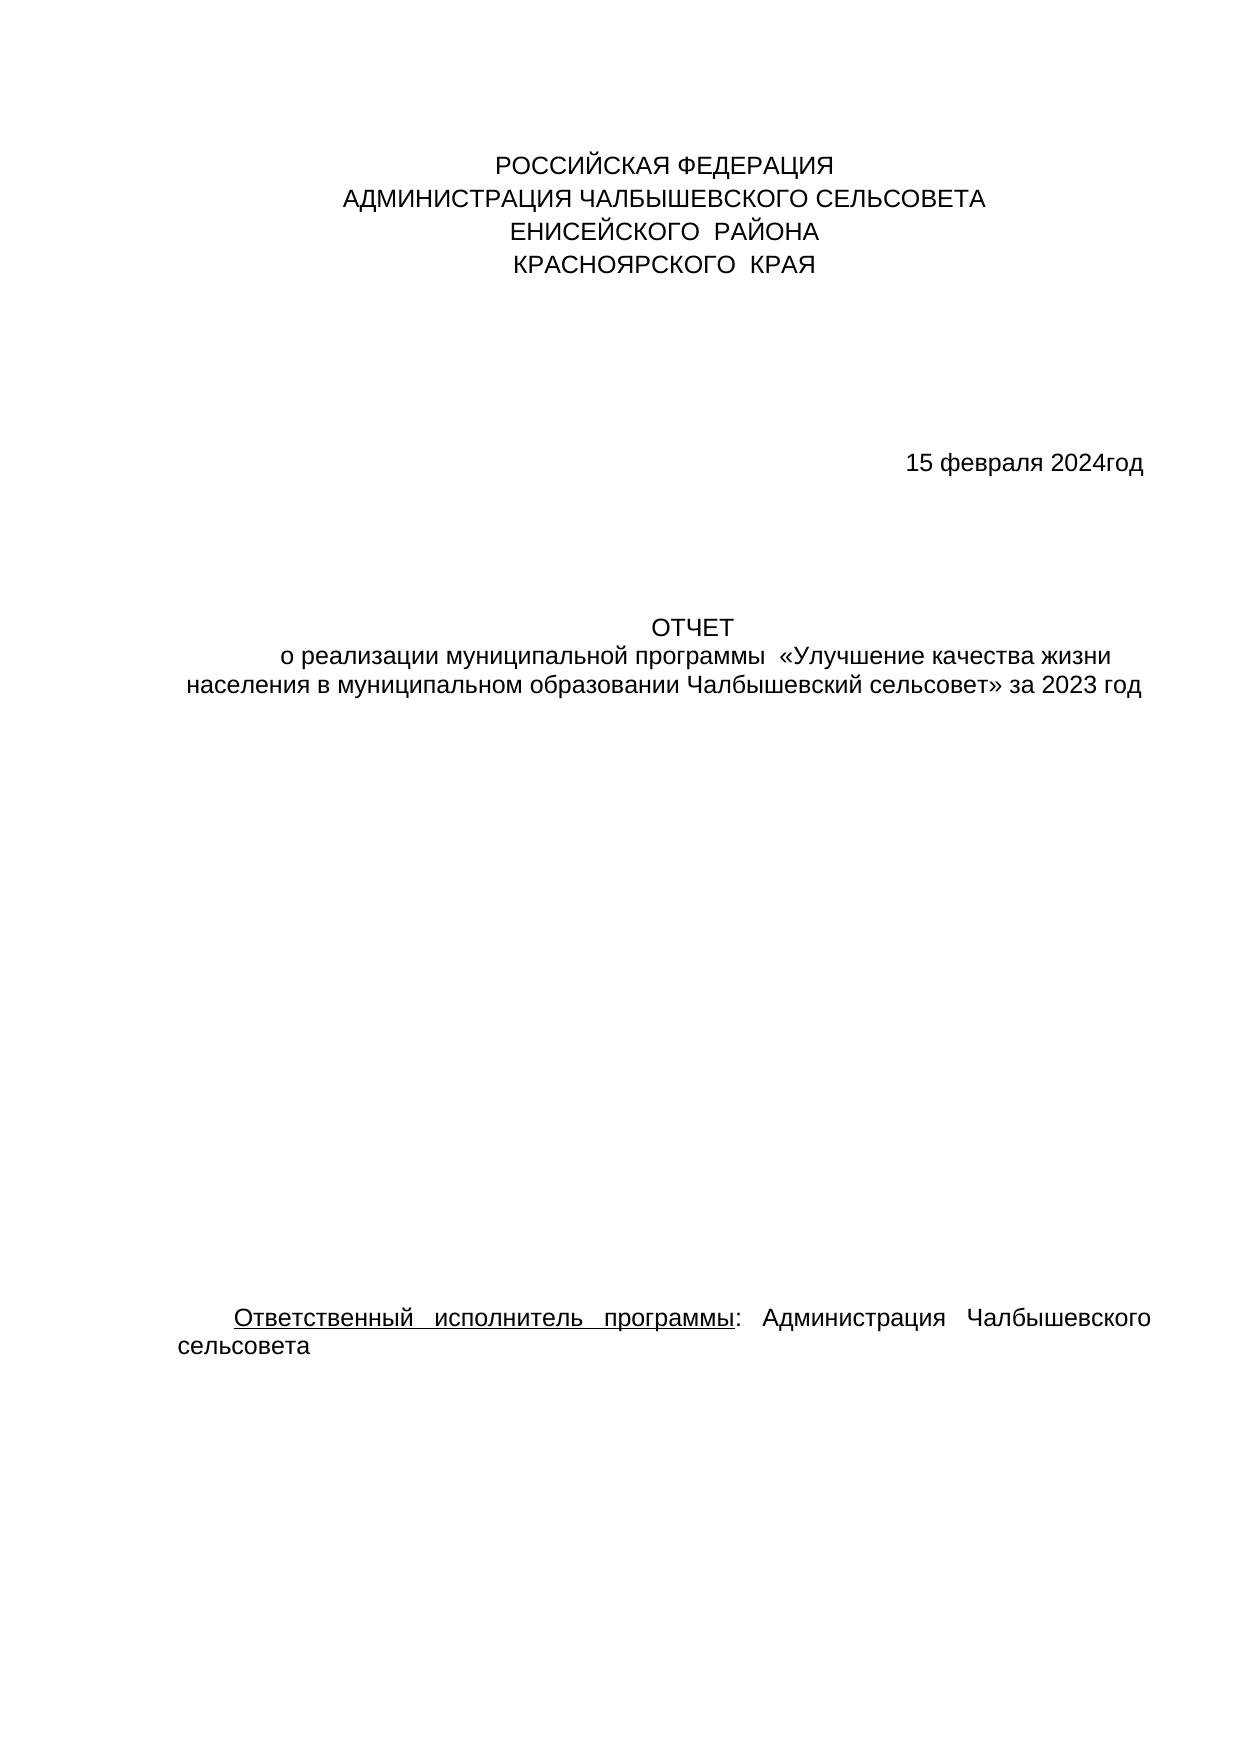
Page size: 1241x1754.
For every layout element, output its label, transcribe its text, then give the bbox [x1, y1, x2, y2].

text РОССИЙСКАЯ ФЕДЕРАЦИЯ [177, 151, 1152, 180]
text КРАСНОЯРСКОГО КРАЯ [177, 250, 1152, 279]
text ЕНИСЕЙСКОГО РАЙОНА [177, 217, 1152, 246]
text Ответственный исполнитель программы: Администрация Чалбышевского сельсовета [177, 1303, 1152, 1360]
text АДМИНИСТРАЦИЯ ЧАЛБЫШЕВСКОГО СЕЛЬСОВЕТА [177, 184, 1152, 213]
text о реализации муниципальной программы «Улучшение качества жизни населения в муниципальном образовании Чалбышевский сельсовет» за 2023 год [177, 641, 1152, 699]
text 15 февраля 2024год [177, 447, 1152, 476]
text ОТЧЕТ [177, 613, 1152, 641]
